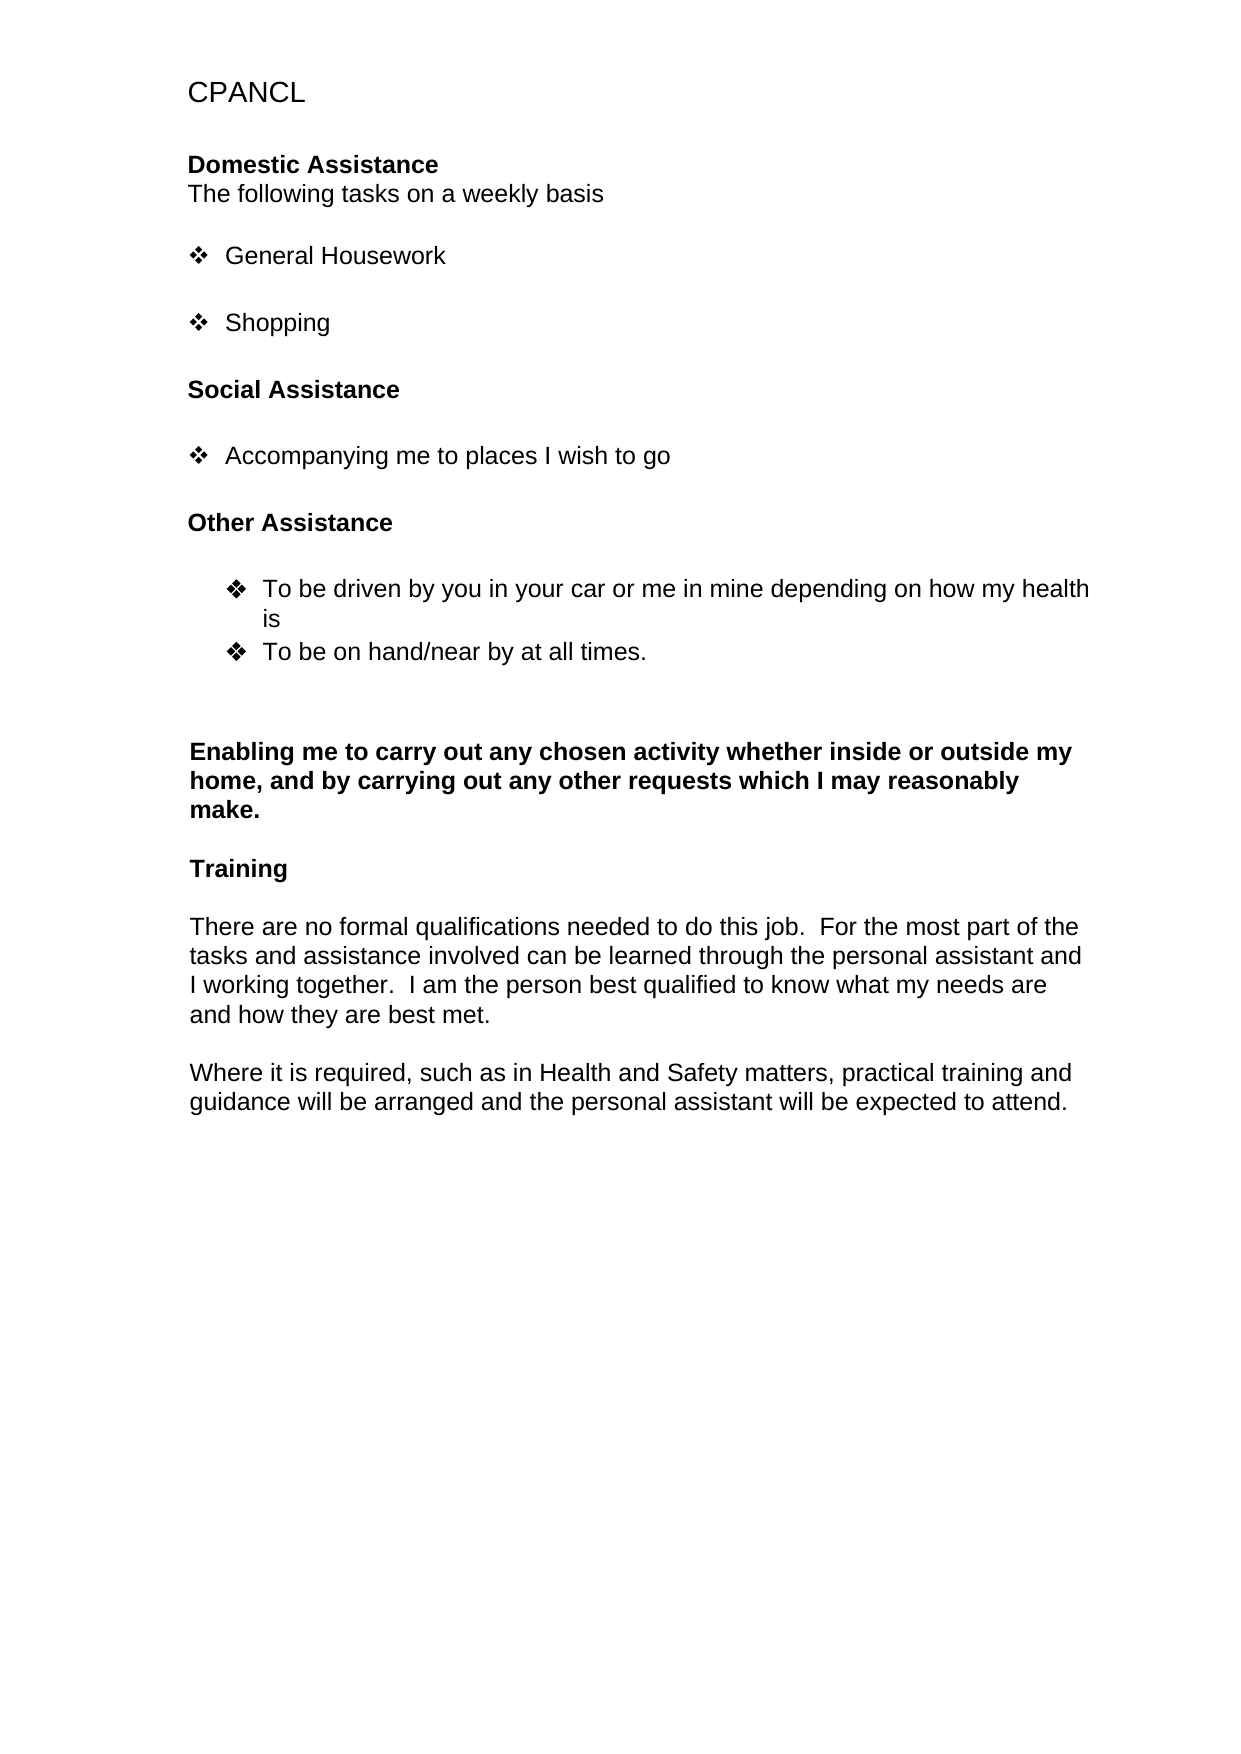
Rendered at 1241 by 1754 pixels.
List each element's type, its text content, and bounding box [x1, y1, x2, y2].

list To be driven by you in your car or me in mine depending on how my health is [225, 574, 1093, 632]
text Social Assistance [187, 374, 1093, 403]
list General Housework [187, 241, 1093, 270]
text Where it is required, such as in Health and Safety matters, practical training and guidance will be arranged and the personal assistant will be expected to attend. [189, 1057, 1093, 1116]
list Shopping [187, 307, 1093, 337]
subtitle Domestic Assistance [187, 150, 1093, 179]
text The following tasks on a weekly basis [187, 179, 1093, 208]
text Other Assistance [187, 507, 1093, 537]
list Accompanying me to places I wish to go [187, 441, 1093, 470]
subtitle Training [189, 853, 1093, 882]
text There are no formal qualifications needed to do this job. For the most part of the tasks and assistance involved can be learned through the personal assistant and I working together. I am the person best qualified to know what my needs are and how they are best met. [189, 912, 1093, 1028]
text Enabling me to carry out any chosen activity whether inside or outside my home, and by carrying out any other requests which I may reasonably make. [189, 737, 1093, 824]
list To be on hand/near by at all times. [225, 637, 1093, 666]
